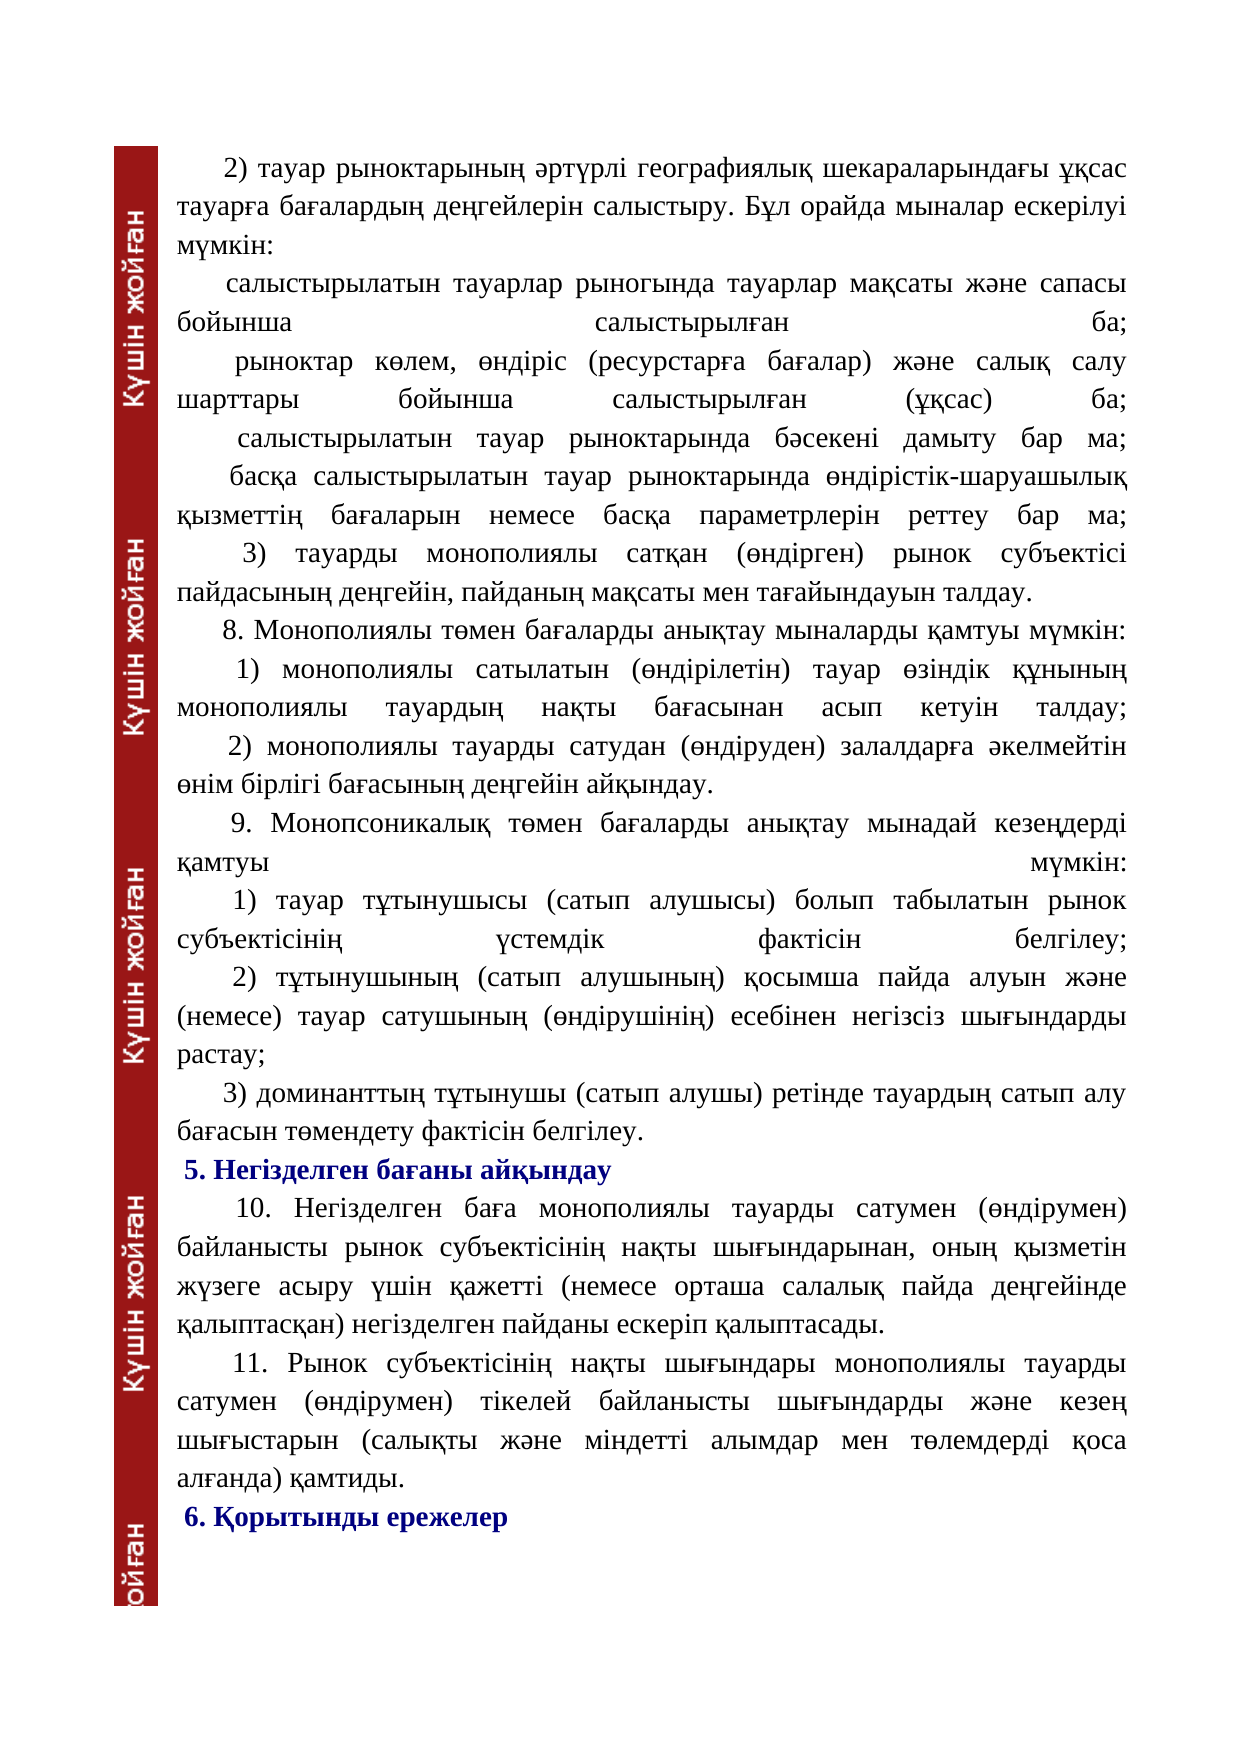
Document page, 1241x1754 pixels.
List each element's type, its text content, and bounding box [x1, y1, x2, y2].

picture [114, 1147, 158, 1152]
picture [114, 1494, 158, 1499]
text 6. Қорытынды ережелер [112, 1499, 1128, 1532]
text 11. Рынок субъектісінің нақты шығындары монополиялы тауарды сатумен (өндірумен) тікелей байланысты шығындарды және кезең шығыстарын (салықты және міндетті алымдар мен төлемдерді қоса алғанда) қамтиды. [112, 1345, 1128, 1494]
picture [114, 607, 158, 612]
picture [114, 1186, 158, 1191]
picture [114, 800, 158, 805]
text 5. Негізделген бағаны айқындау [112, 1152, 1128, 1186]
picture [114, 1340, 158, 1345]
text 9. Монопсоникалық төмен бағаларды анықтау мынадай кезеңдерді қамтуы мүмкін: 1) тауар тұтынушысы (сатып алушысы) болып табылатын рынок субъектісінің үстемдік фактісін белгілеу; 2) тұтынушының (сатып алушының) қосымша пайда алуын және (немесе) тауар сатушының (өндірушінің) есебінен негізсіз шығындарды растау; 3) доминанттың тұтынушы (сатып алушы) ретінде тауардың сатып алу бағасын төмендету фактісін белгілеу. [112, 805, 1128, 1147]
text 8. Монополиялы төмен бағаларды анықтау мыналарды қамтуы мүмкін: 1) монополиялы сатылатын (өндірілетін) тауар өзіндік құнының монополиялы тауардың нақты бағасынан асып кетуін талдау; 2) монополиялы тауарды сатудан (өндіруден) залалдарға әкелмейтін өнім бірлігі бағасының деңгейін айқындау. [112, 612, 1128, 800]
picture [114, 1532, 158, 1606]
text 10. Негізделген баға монополиялы тауарды сатумен (өндірумен) байланысты рынок субъектісінің нақты шығындарынан, оның қызметін жүзеге асыру үшін қажетті (немесе орташа салалық пайда деңгейінде қалыптасқан) негізделген пайданы ескеріп қалыптасады. [112, 1191, 1128, 1340]
picture [114, 146, 158, 150]
